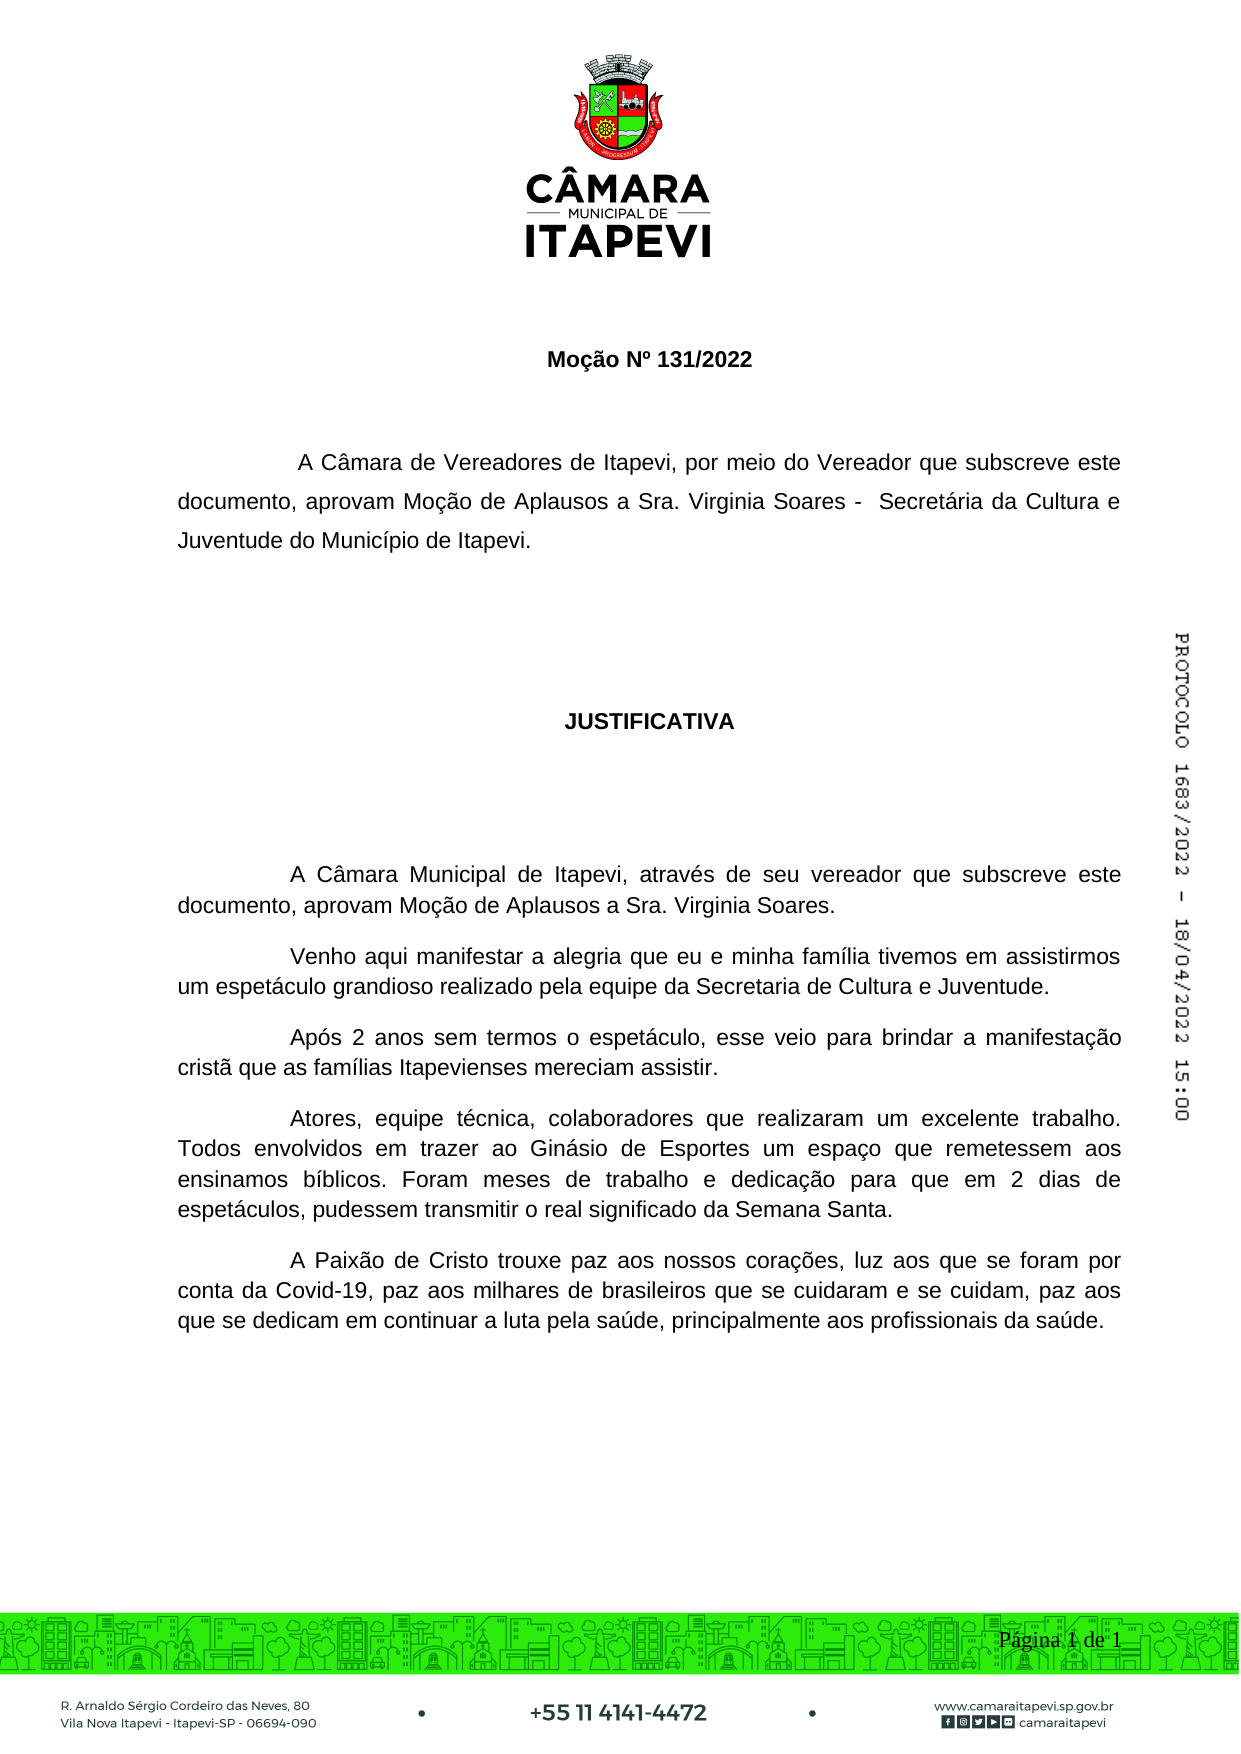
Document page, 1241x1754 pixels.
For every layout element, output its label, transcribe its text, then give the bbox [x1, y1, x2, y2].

text Moção Nº 131/2022 [177, 346, 1122, 373]
picture [0, 0, 1239, 1754]
text A Câmara de Vereadores de Itapevi, por meio do Vereador que subscreve este documento, aprovam Moção de Aplausos a Sra. Virginia Soares - Secretária da Cultura e Juventude do Município de Itapevi. [177, 448, 1122, 554]
text Após 2 anos sem termos o espetáculo, esse veio para brindar a manifestação cristã que as famílias Itapevienses mereciam assistir. [177, 1024, 1122, 1081]
text A Câmara Municipal de Itapevi, através de seu vereador que subscreve este documento, aprovam Moção de Aplausos a Sra. Virginia Soares. [177, 861, 1122, 918]
text Venho aqui manifestar a alegria que eu e minha família tivemos em assistirmos um espetáculo grandioso realizado pela equipe da Secretaria de Cultura e Juventude. [177, 943, 1122, 999]
text A Paixão de Cristo trouxe paz aos nossos corações, luz aos que se foram por conta da Covid-19, paz aos milhares de brasileiros que se cuidaram e se cuidam, paz aos que se dedicam em continuar a luta pela saúde, principalmente aos profissionais da saúde. [177, 1247, 1122, 1334]
text JUSTIFICATIVA [177, 708, 1122, 735]
text Atores, equipe técnica, colaboradores que realizaram um excelente trabalho. Todos envolvidos em trazer ao Ginásio de Esportes um espaço que remetessem aos ensinamos bíblicos. Foram meses de trabalho e dedicação para que em 2 dias de espetáculos, pudessem transmitir o real significado da Semana Santa. [177, 1105, 1122, 1222]
